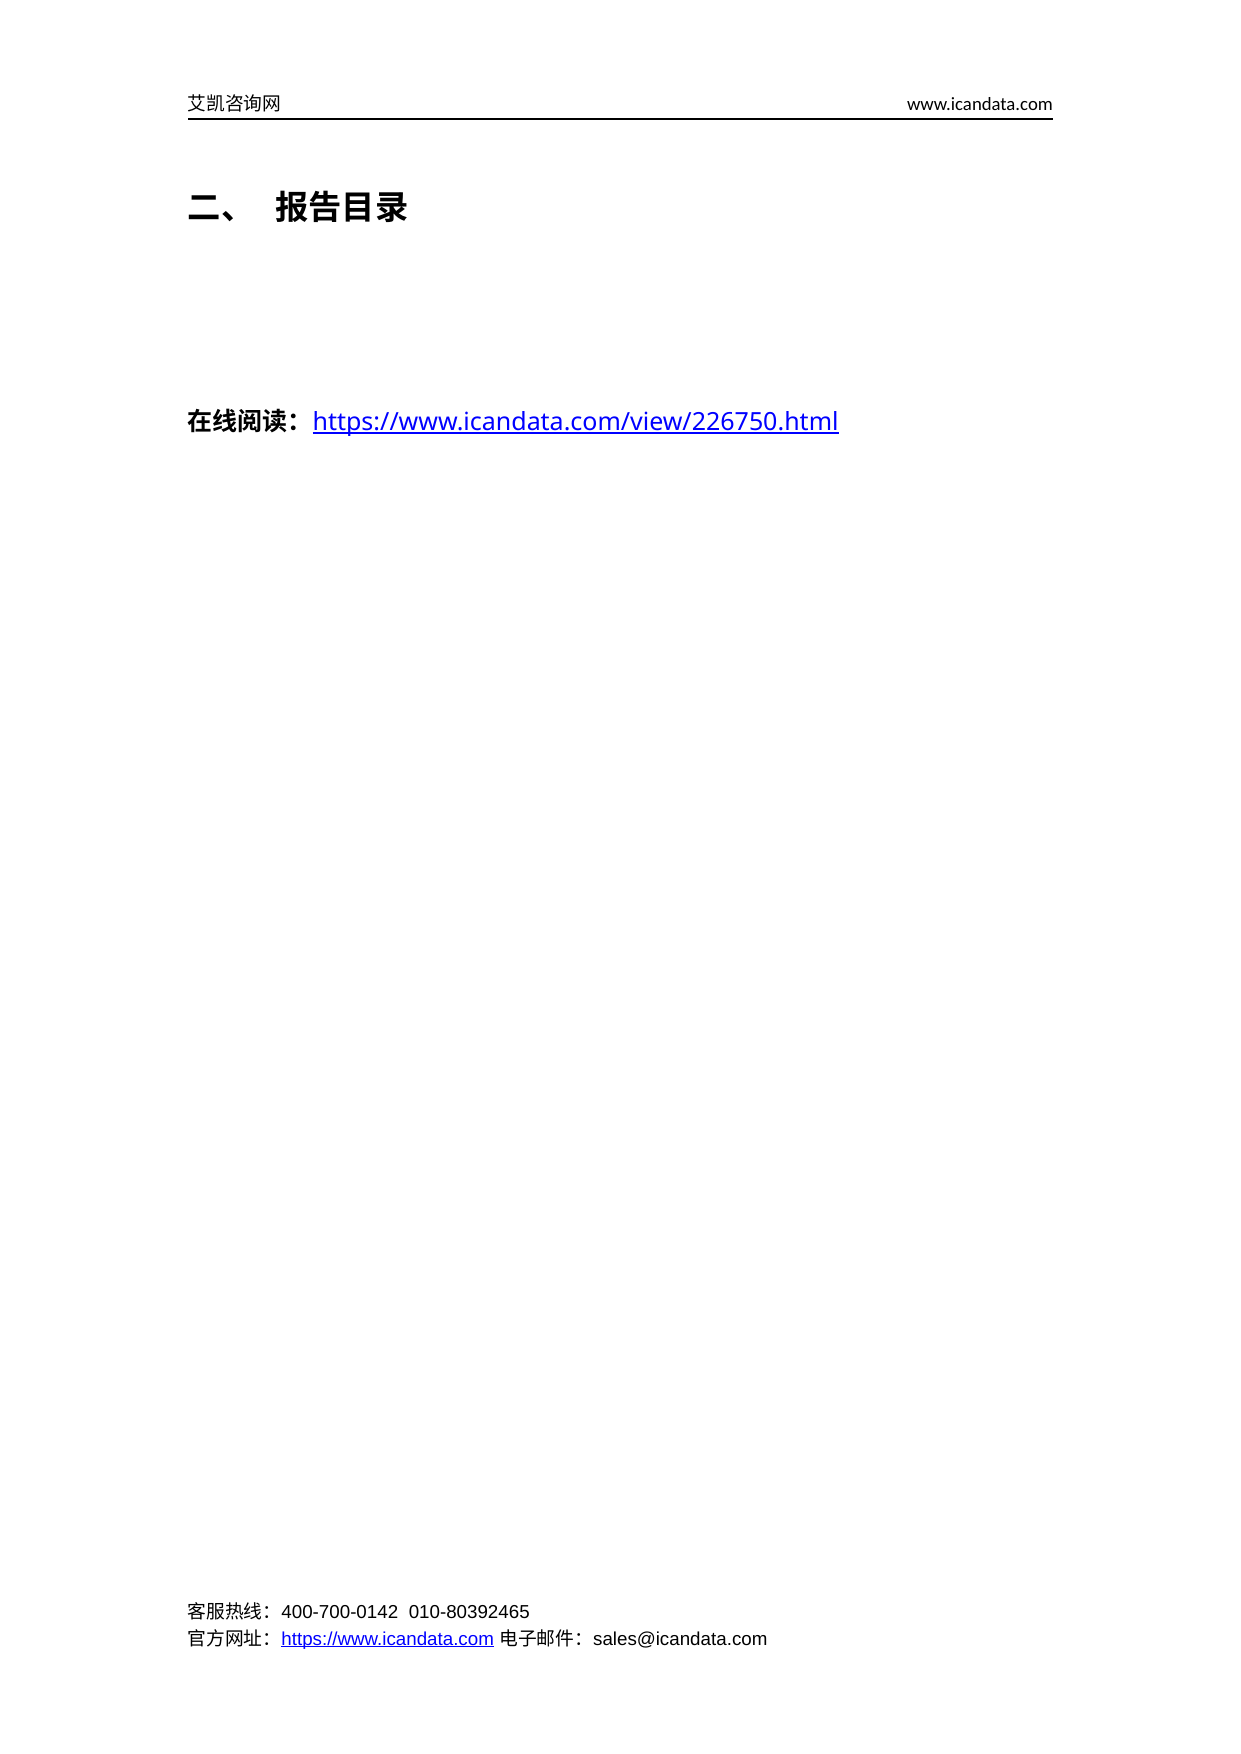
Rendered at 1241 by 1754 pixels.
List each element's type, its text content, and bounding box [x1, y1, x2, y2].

text 在线阅读：https://www.icandata.com/view/226750.html [187, 387, 1053, 452]
subtitle 报告目录 [187, 172, 1053, 237]
